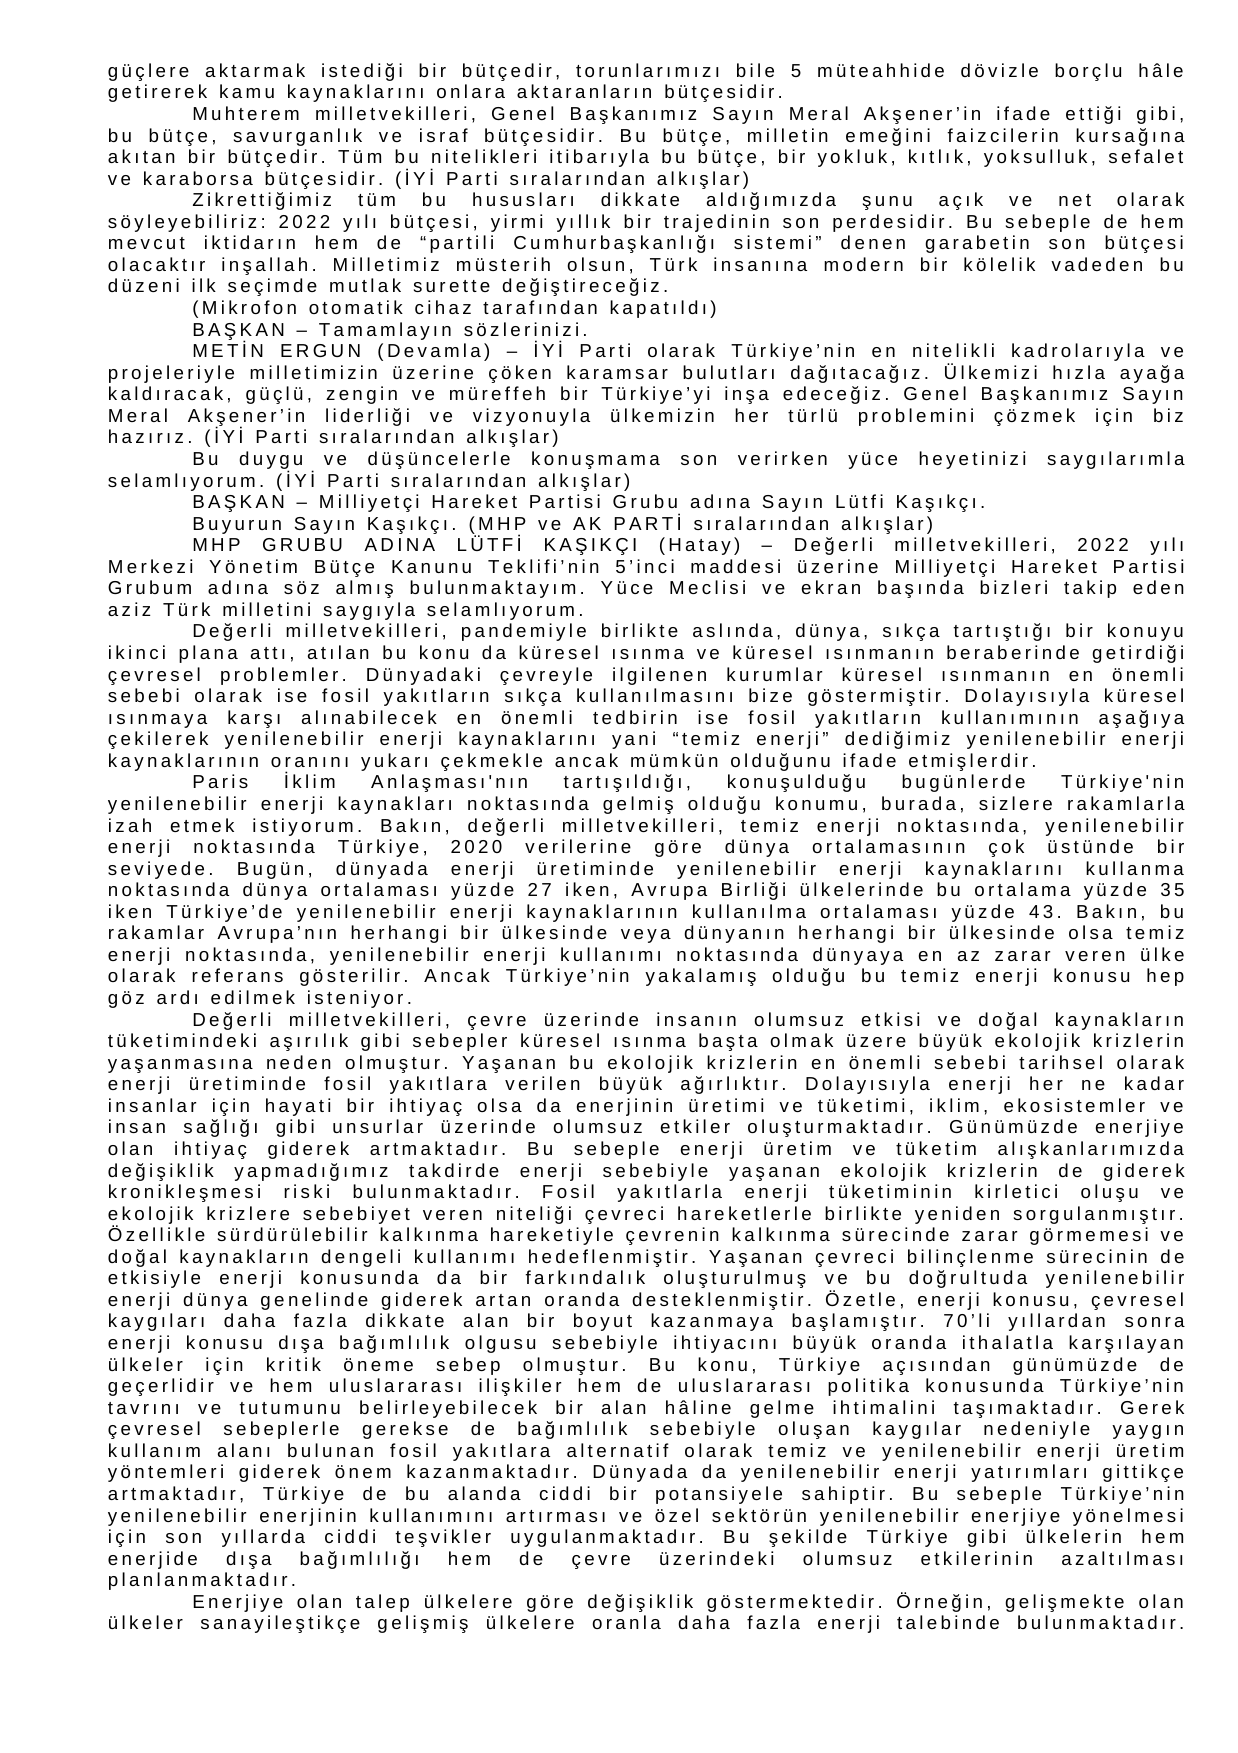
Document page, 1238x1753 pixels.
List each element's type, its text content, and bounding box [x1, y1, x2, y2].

text BAŞKAN – Tamamlayın sözlerinizi. [108, 318, 1186, 340]
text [108, 60, 1186, 103]
text BAŞKAN – Milliyetçi Hareket Partisi Grubu adına Sayın Lütfi Kaşıkçı. [108, 491, 1186, 512]
text Değerli milletvekilleri, pandemiyle birlikte aslında, dünya, sıkça tartıştığı bir konuyu ikinci plana attı, atılan bu konu da küresel ısınma ve küresel ısınmanın beraberinde getirdiği çevresel problemler. Dünyadaki çevreyle ilgilenen kurumlar küresel ısınmanın en önemli sebebi olarak ise fosil yakıtların sıkça kullanılmasını bize göstermiştir. Dolayısıyla küresel ısınmaya karşı alınabilecek en önemli tedbirin ise fosil yakıtların kullanımının aşağıya çekilerek yenilenebilir enerji kaynaklarını yani “temiz enerji” dediğimiz yenilenebilir enerji kaynaklarının oranını yukarı çekmekle ancak mümkün olduğunu ifade etmişlerdir. [108, 620, 1186, 771]
text (Mikrofon otomatik cihaz tarafından kapatıldı) [108, 297, 1186, 318]
text Değerli milletvekilleri, çevre üzerinde insanın olumsuz etkisi ve doğal kaynakların tüketimindeki aşırılık gibi sebepler küresel ısınma başta olmak üzere büyük ekolojik krizlerin yaşanmasına neden olmuştur. Yaşanan bu ekolojik krizlerin en önemli sebebi tarihsel olarak enerji üretiminde fosil yakıtlara verilen büyük ağırlıktır. Dolayısıyla enerji her ne kadar insanlar için hayati bir ihtiyaç olsa da enerjinin üretimi ve tüketimi, iklim, ekosistemler ve insan sağlığı gibi unsurlar üzerinde olumsuz etkiler oluşturmaktadır. Günümüzde enerjiye olan ihtiyaç giderek artmaktadır. Bu sebeple enerji üretim ve tüketim alışkanlarımızda değişiklik yapmadığımız takdirde enerji sebebiyle yaşanan ekolojik krizlerin de giderek kronikleşmesi riski bulunmaktadır. Fosil yakıtlarla enerji tüketiminin kirletici oluşu ve ekolojik krizlere sebebiyet veren niteliği çevreci hareketlerle birlikte yeniden sorgulanmıştır. Özellikle sürdürülebilir kalkınma hareketiyle çevrenin kalkınma sürecinde zarar görmemesi ve doğal kaynakların dengeli kullanımı hedeflenmiştir. Yaşanan çevreci bilinçlenme sürecinin de etkisiyle enerji konusunda da bir farkındalık oluşturulmuş ve bu doğrultuda yenilenebilir enerji dünya genelinde giderek artan oranda desteklenmiştir. Özetle, enerji konusu, çevresel kaygıları daha fazla dikkate alan bir boyut kazanmaya başlamıştır. 70’li yıllardan sonra enerji konusu dışa bağımlılık olgusu sebebiyle ihtiyacını büyük oranda ithalatla karşılayan ülkeler için kritik öneme sebep olmuştur. Bu konu, Türkiye açısından günümüzde de geçerlidir ve hem uluslararası ilişkiler hem de uluslararası politika konusunda Türkiye’nin tavrını ve tutumunu belirleyebilecek bir alan hâline gelme ihtimalini taşımaktadır. Gerek çevresel sebeplerle gerekse de bağımlılık sebebiyle oluşan kaygılar nedeniyle yaygın kullanım alanı bulunan fosil yakıtlara alternatif olarak temiz ve yenilenebilir enerji üretim yöntemleri giderek önem kazanmaktadır. Dünyada da yenilenebilir enerji yatırımları gittikçe artmaktadır, Türkiye de bu alanda ciddi bir potansiyele sahiptir. Bu sebeple Türkiye’nin yenilenebilir enerjinin kullanımını artırması ve özel sektörün yenilenebilir enerjiye yönelmesi için son yıllarda ciddi teşvikler uygulanmaktadır. Bu şekilde Türkiye gibi ülkelerin hem enerjide dışa bağımlılığı hem de çevre üzerindeki olumsuz etkilerinin azaltılması planlanmaktadır. [108, 1008, 1186, 1591]
text Paris İklim Anlaşması'nın tartışıldığı, konuşulduğu bugünlerde Türkiye'nin yenilenebilir enerji kaynakları noktasında gelmiş olduğu konumu, burada, sizlere rakamlarla izah etmek istiyorum. Bakın, değerli milletvekilleri, temiz enerji noktasında, yenilenebilir enerji noktasında Türkiye, 2020 verilerine göre dünya ortalamasının çok üstünde bir seviyede. Bugün, dünyada enerji üretiminde yenilenebilir enerji kaynaklarını kullanma noktasında dünya ortalaması yüzde 27 iken, Avrupa Birliği ülkelerinde bu ortalama yüzde 35 iken Türkiye’de yenilenebilir enerji kaynaklarının kullanılma ortalaması yüzde 43. Bakın, bu rakamlar Avrupa’nın herhangi bir ülkesinde veya dünyanın herhangi bir ülkesinde olsa temiz enerji noktasında, yenilenebilir enerji kullanımı noktasında dünyaya en az zarar veren ülke olarak referans gösterilir. Ancak Türkiye’nin yakalamış olduğu bu temiz enerji konusu hep göz ardı edilmek isteniyor. [108, 771, 1186, 1008]
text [108, 1591, 1186, 1634]
text Zikrettiğimiz tüm bu hususları dikkate aldığımızda şunu açık ve net olarak söyleyebiliriz: 2022 yılı bütçesi, yirmi yıllık bir trajedinin son perdesidir. Bu sebeple de hem mevcut iktidarın hem de “partili Cumhurbaşkanlığı sistemi” denen garabetin son bütçesi olacaktır inşallah. Milletimiz müsterih olsun, Türk insanına modern bir kölelik vadeden bu düzeni ilk seçimde mutlak surette değiştireceğiz. [108, 189, 1186, 297]
text Bu duygu ve düşüncelerle konuşmama son verirken yüce heyetinizi saygılarımla selamlıyorum. (İYİ Parti sıralarından alkışlar) [108, 448, 1186, 491]
text Muhterem milletvekilleri, Genel Başkanımız Sayın Meral Akşener’in ifade ettiği gibi, bu bütçe, savurganlık ve israf bütçesidir. Bu bütçe, milletin emeğini faizcilerin kursağına akıtan bir bütçedir. Tüm bu nitelikleri itibarıyla bu bütçe, bir yokluk, kıtlık, yoksulluk, sefalet ve karaborsa bütçesidir. (İYİ Parti sıralarından alkışlar) [108, 103, 1186, 189]
text METİN ERGUN (Devamla) – İYİ Parti olarak Türkiye’nin en nitelikli kadrolarıyla ve projeleriyle milletimizin üzerine çöken karamsar bulutları dağıtacağız. Ülkemizi hızla ayağa kaldıracak, güçlü, zengin ve müreffeh bir Türkiye’yi inşa edeceğiz. Genel Başkanımız Sayın Meral Akşener’in liderliği ve vizyonuyla ülkemizin her türlü problemini çözmek için biz hazırız. (İYİ Parti sıralarından alkışlar) [108, 340, 1186, 448]
text Buyurun Sayın Kaşıkçı. (MHP ve AK PARTİ sıralarından alkışlar) [108, 512, 1186, 534]
text MHP GRUBU ADINA LÜTFİ KAŞIKÇI (Hatay) – Değerli milletvekilleri, 2022 yılı Merkezi Yönetim Bütçe Kanunu Teklifi’nin 5’inci maddesi üzerine Milliyetçi Hareket Partisi Grubum adına söz almış bulunmaktayım. Yüce Meclisi ve ekran başında bizleri takip eden aziz Türk milletini saygıyla selamlıyorum. [108, 534, 1186, 620]
